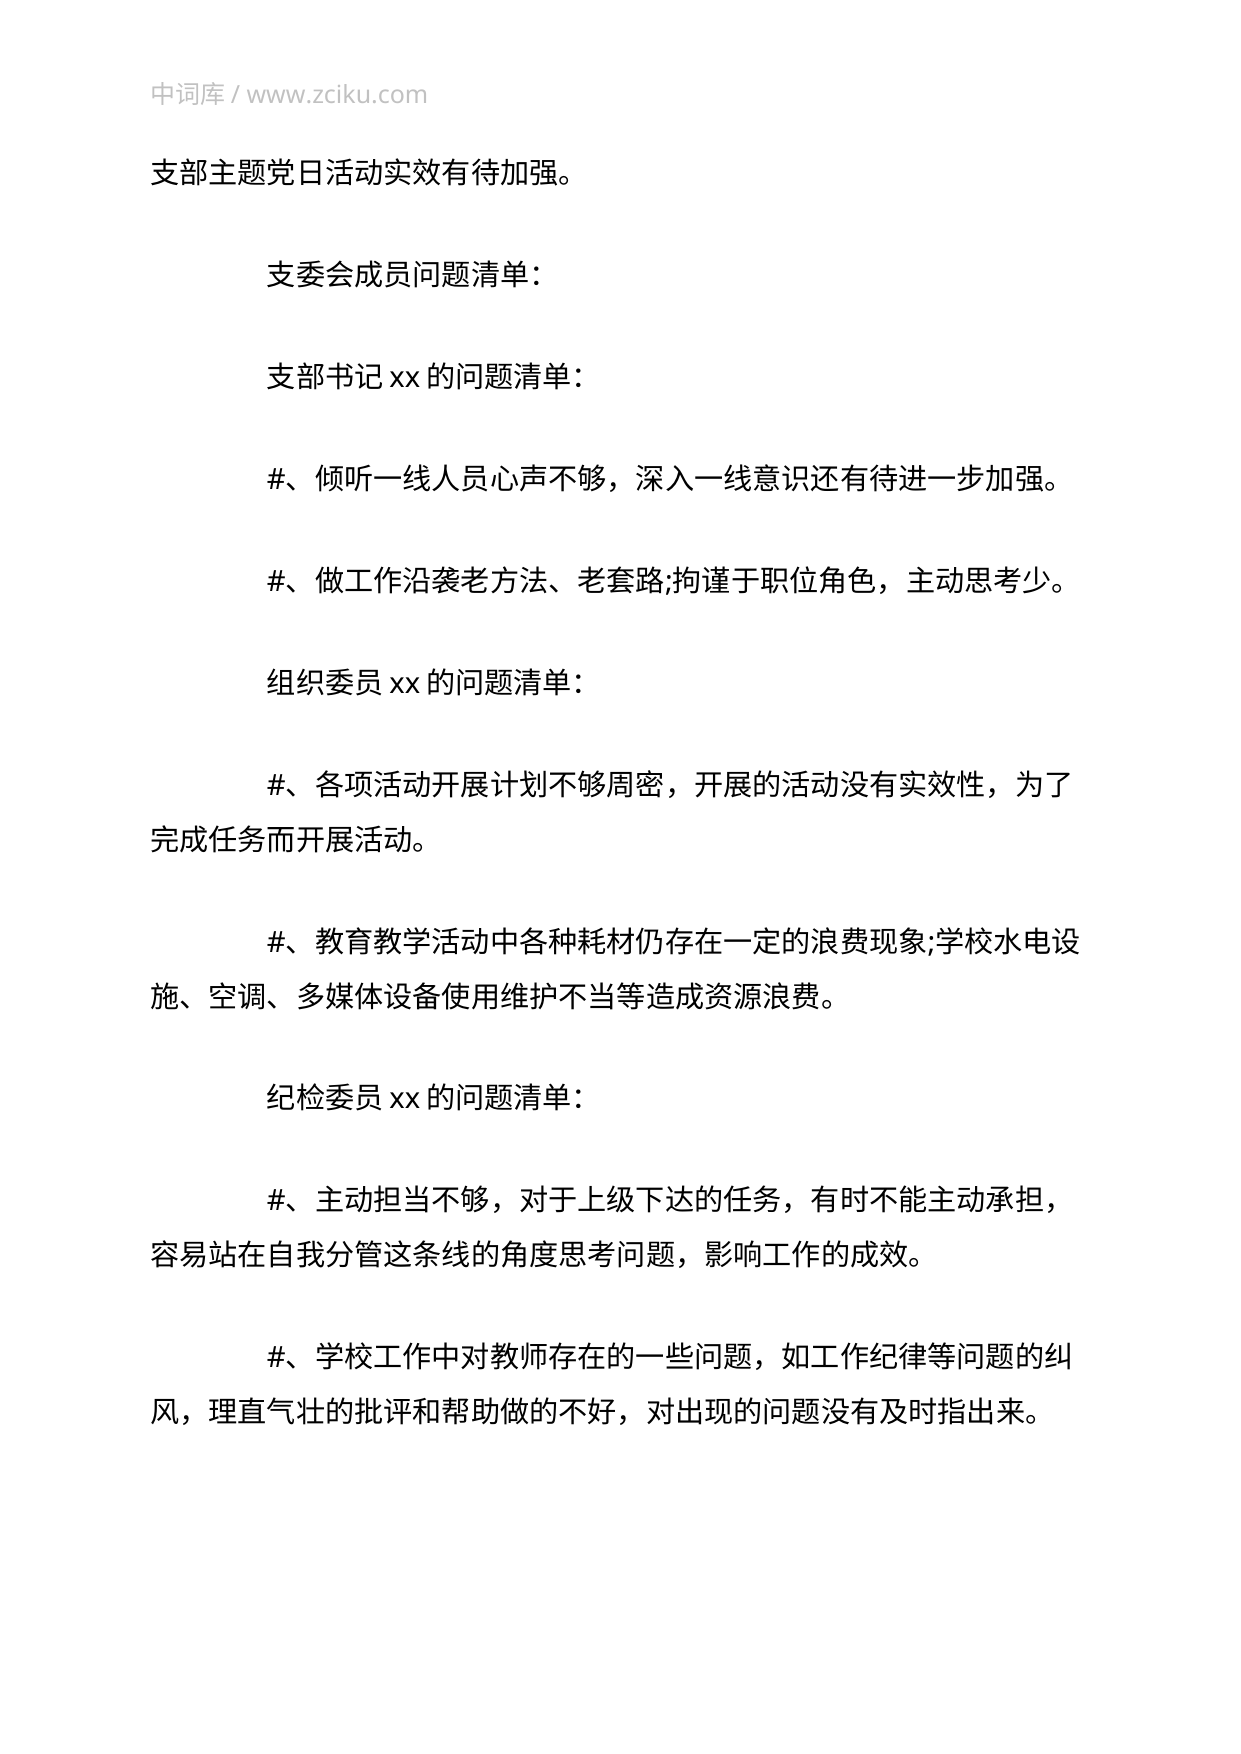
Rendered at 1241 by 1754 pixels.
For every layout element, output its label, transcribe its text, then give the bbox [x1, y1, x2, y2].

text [150, 150, 1090, 192]
text #、学校工作中对教师存在的一些问题，如工作纪律等问题的纠风，理直气壮的批评和帮助做的不好，对出现的问题没有及时指出来。 [150, 1334, 1090, 1431]
text 支部书记xx的问题清单： [150, 353, 1090, 396]
text 支委会成员问题清单： [150, 252, 1090, 294]
text #、教育教学活动中各种耗材仍存在一定的浪费现象;学校水电设施、空调、多媒体设备使用维护不当等造成资源浪费。 [150, 918, 1090, 1016]
text #、各项活动开展计划不够周密，开展的活动没有实效性，为了完成任务而开展活动。 [150, 761, 1090, 859]
text #、主动担当不够，对于上级下达的任务，有时不能主动承担，容易站在自我分管这条线的角度思考问题，影响工作的成效。 [150, 1177, 1090, 1274]
text #、做工作沿袭老方法、老套路;拘谨于职位角色，主动思考少。 [150, 557, 1090, 600]
text 纪检委员xx的问题清单： [150, 1075, 1090, 1117]
text #、倾听一线人员心声不够，深入一线意识还有待进一步加强。 [150, 456, 1090, 498]
text 组织委员xx的问题清单： [150, 659, 1090, 702]
